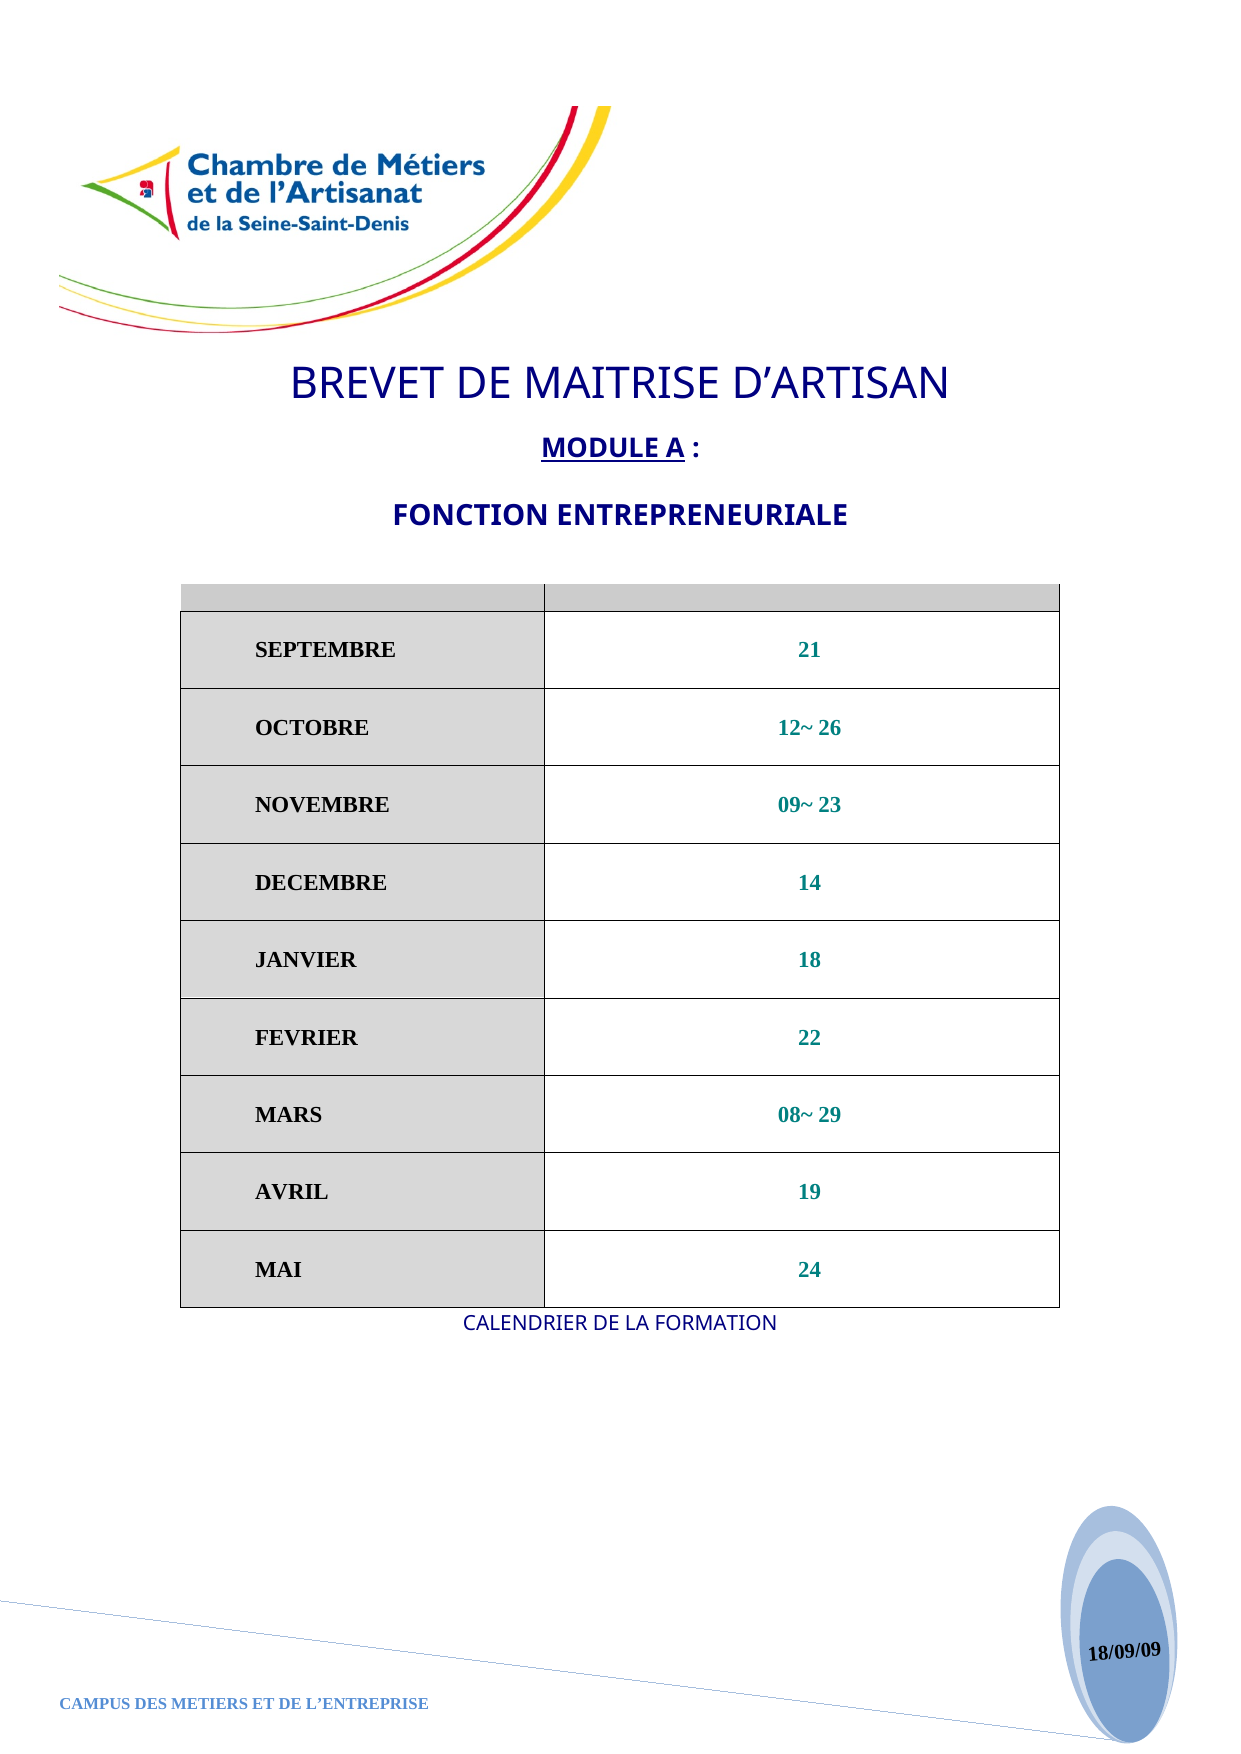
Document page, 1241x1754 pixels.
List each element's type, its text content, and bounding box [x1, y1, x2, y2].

table_cell NOVEMBRE [181, 766, 544, 843]
table_cell 21 [545, 612, 1059, 688]
picture [59, 106, 639, 352]
table_cell OCTOBRE [181, 689, 544, 765]
table_cell FEVRIER [181, 999, 544, 1075]
table_cell AVRIL [181, 1153, 544, 1230]
table_cell 14 [545, 844, 1059, 920]
table_cell JANVIER [181, 921, 544, 997]
table_cell SEPTEMBRE [181, 612, 544, 688]
table_cell 18 [545, 921, 1059, 997]
subtitle FONCTION ENTREPRENEURIALE [59, 494, 1181, 534]
table_cell MAI [181, 1231, 544, 1307]
text BREVET DE MAITRISE D’ARTISAN [59, 352, 1181, 411]
table_cell DECEMBRE [181, 844, 544, 920]
table_header [181, 584, 544, 611]
table_cell 22 [545, 999, 1059, 1075]
table_header [545, 584, 1059, 611]
text CALENDRIER DE LA FORMATION [59, 616, 1181, 1337]
table_cell 12~ 26 [545, 689, 1059, 765]
table_cell 09~ 23 [545, 766, 1059, 843]
table_cell 24 [545, 1231, 1059, 1307]
subtitle MODULE A : [59, 428, 1181, 465]
table_cell 19 [545, 1153, 1059, 1230]
table_cell MARS [181, 1076, 544, 1152]
table_cell 08~ 29 [545, 1076, 1059, 1152]
